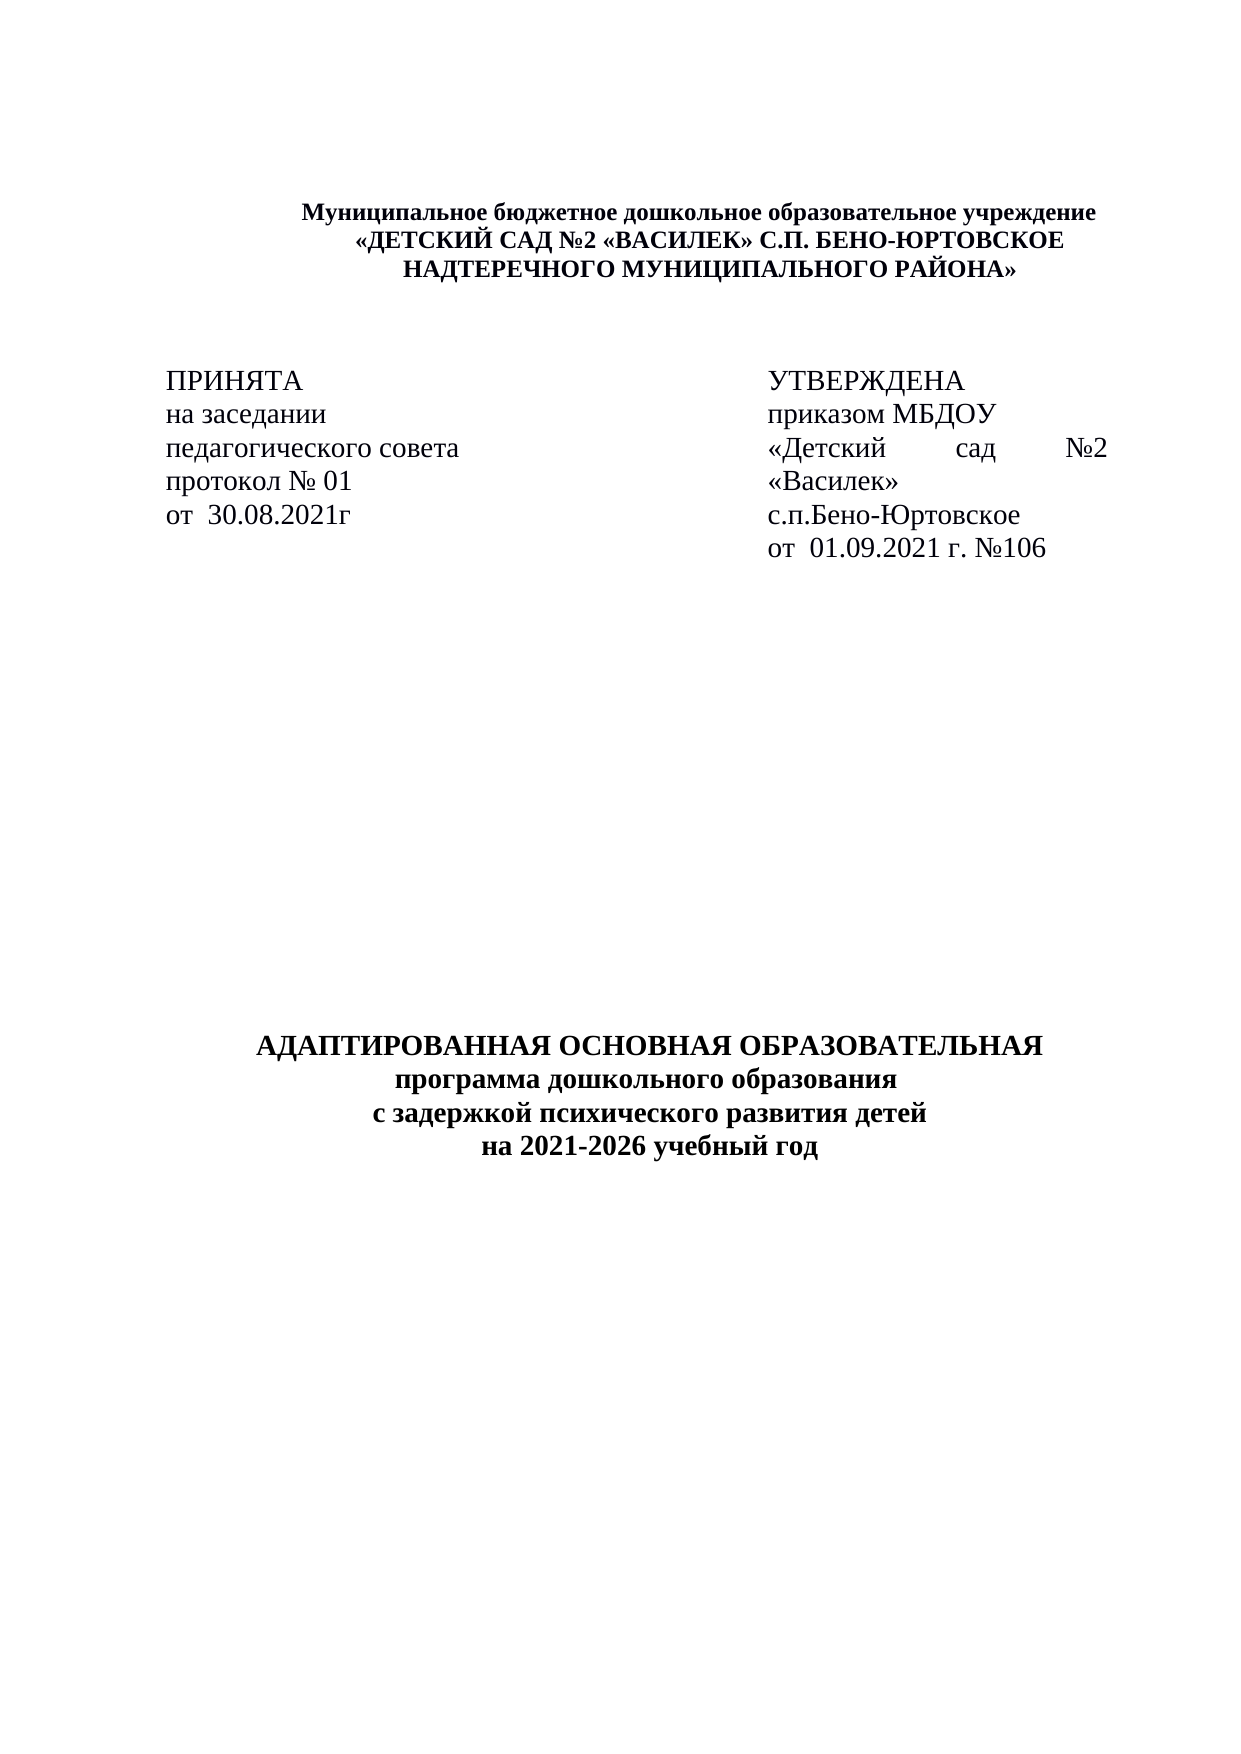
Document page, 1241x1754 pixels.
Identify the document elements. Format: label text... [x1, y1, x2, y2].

text программа дошкольного образования с задержкой психического развития детей [118, 1061, 1181, 1128]
table_header ПРИНЯТА на заседании педагогического совета протокол № 01 от 30.08.2021г [107, 363, 709, 564]
text на 2021-2026 учебный год [118, 1128, 1181, 1162]
text АДАПТИРОВАННАЯ ОСНОВНАЯ ОБРАЗОВАТЕЛЬНАЯ [118, 1028, 1181, 1061]
text «ДЕТСКИЙ САД №2 «ВАСИЛЕК» С.П. БЕНО-ЮРТОВСКОЕ [166, 225, 1181, 254]
text Муниципальное бюджетное дошкольное образовательное учреждение [166, 197, 1181, 225]
table_header УТВЕРЖДЕНА приказом МБДОУ «Детский сад №2 «Василек» с.п.Бено-Юртовское от 01.09.2021 г. №106 [709, 363, 1119, 564]
text НАДТЕРЕЧНОГО МУНИЦИПАЛЬНОГО РАЙОНА» [166, 254, 1181, 283]
